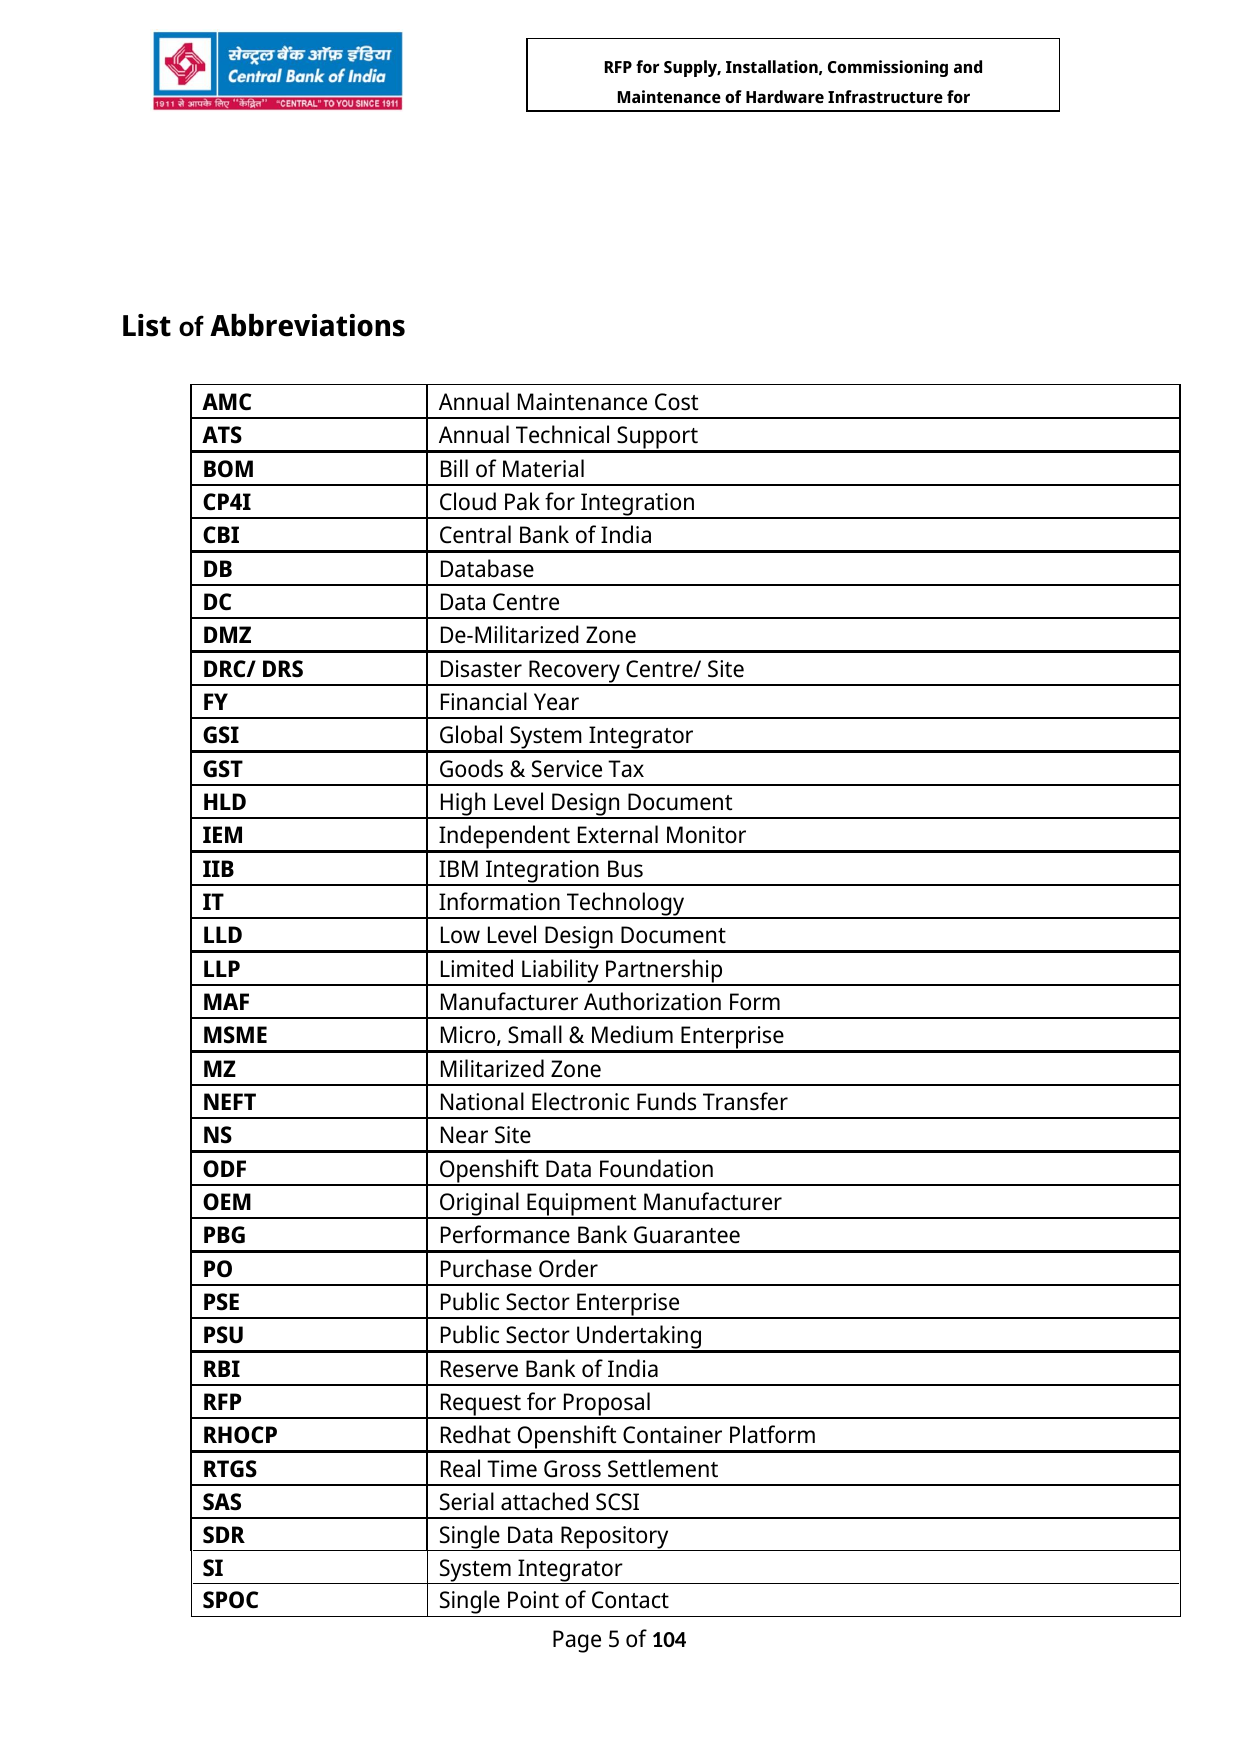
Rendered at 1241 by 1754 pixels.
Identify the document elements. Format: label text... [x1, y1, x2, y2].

table_cell IEM [192, 819, 426, 850]
table_cell LLP [192, 953, 426, 984]
table_cell High Level Design Document [428, 786, 1179, 817]
table_cell DB [192, 553, 426, 584]
table_cell ATS [192, 419, 426, 450]
picture [150, 29, 404, 112]
table_cell HLD [192, 786, 426, 817]
table_cell Data Centre [428, 586, 1179, 617]
table_cell Micro, Small & Medium Enterprise [428, 1019, 1179, 1050]
table_cell IT [192, 886, 426, 917]
table_cell Financial Year [428, 686, 1179, 717]
table_cell CBI [192, 519, 426, 550]
table_cell Bill of Material [428, 453, 1179, 484]
table_cell SAS [192, 1486, 426, 1517]
table_cell LLD [192, 919, 426, 950]
table_cell Real Time Gross Settlement [428, 1453, 1179, 1484]
table_cell DC [192, 586, 426, 617]
table_cell Public Sector Enterprise [428, 1286, 1179, 1317]
table_cell GSI [192, 719, 426, 750]
table_cell Database [428, 553, 1179, 584]
table_cell PBG [192, 1219, 426, 1250]
table_cell SPOC [192, 1584, 427, 1616]
table_cell Serial attached SCSI [428, 1486, 1179, 1517]
table_cell Disaster Recovery Centre/ Site [428, 653, 1179, 684]
table_cell PSE [192, 1286, 426, 1317]
table_cell System Integrator [428, 1551, 1180, 1583]
table_cell RHOCP [192, 1419, 426, 1450]
table_cell DMZ [192, 619, 426, 650]
table_cell DRC/ DRS [192, 653, 426, 684]
table_cell NS [192, 1119, 426, 1150]
table_cell MZ [192, 1053, 426, 1084]
table_cell Single Point of Contact [428, 1583, 1180, 1616]
table_cell Performance Bank Guarantee [428, 1219, 1179, 1250]
table_header Annual Maintenance Cost [428, 385, 1179, 417]
table_cell Global System Integrator [428, 719, 1179, 750]
table_cell Goods & Service Tax [428, 753, 1179, 784]
table_cell RBI [192, 1353, 426, 1384]
table_cell CP4I [192, 486, 426, 517]
subtitle List of Abbreviations [46, 305, 1048, 384]
table_cell National Electronic Funds Transfer [428, 1086, 1179, 1117]
table_cell Near Site [428, 1119, 1179, 1150]
table_cell Low Level Design Document [428, 919, 1179, 950]
table_cell Purchase Order [428, 1253, 1179, 1284]
table_cell PO [192, 1253, 426, 1284]
table_cell IIB [192, 853, 426, 884]
table_cell Militarized Zone [428, 1053, 1179, 1084]
table_cell Original Equipment Manufacturer [428, 1186, 1179, 1217]
table_cell Manufacturer Authorization Form [428, 986, 1179, 1017]
table_cell IBM Integration Bus [428, 853, 1179, 884]
table_cell Cloud Pak for Integration [428, 486, 1179, 517]
table_cell Reserve Bank of India [428, 1353, 1179, 1384]
table_header AMC [192, 385, 426, 417]
table_cell Openshift Data Foundation [428, 1153, 1179, 1184]
table_cell RTGS [192, 1453, 426, 1484]
table_cell Request for Proposal [428, 1386, 1179, 1417]
table_cell Information Technology [428, 886, 1179, 917]
table_cell ODF [192, 1153, 426, 1184]
table_cell Annual Technical Support [428, 419, 1179, 450]
table_cell De-Militarized Zone [428, 619, 1179, 650]
table_cell GST [192, 753, 426, 784]
table_cell Central Bank of India [428, 519, 1179, 550]
table_cell MAF [192, 986, 426, 1017]
table_cell SDR [192, 1519, 426, 1550]
table_cell OEM [192, 1186, 426, 1217]
table_cell PSU [192, 1319, 426, 1350]
table_cell SI [192, 1551, 427, 1583]
table_cell Single Data Repository [428, 1519, 1179, 1550]
table_cell NEFT [192, 1086, 426, 1117]
table_cell Public Sector Undertaking [428, 1319, 1179, 1350]
table_cell RFP [192, 1386, 426, 1417]
table_cell BOM [192, 453, 426, 484]
table_cell Independent External Monitor [428, 819, 1179, 850]
table_cell Redhat Openshift Container Platform [428, 1419, 1179, 1450]
table_cell MSME [192, 1019, 426, 1050]
table_cell Limited Liability Partnership [428, 953, 1179, 984]
table_cell FY [192, 686, 426, 717]
